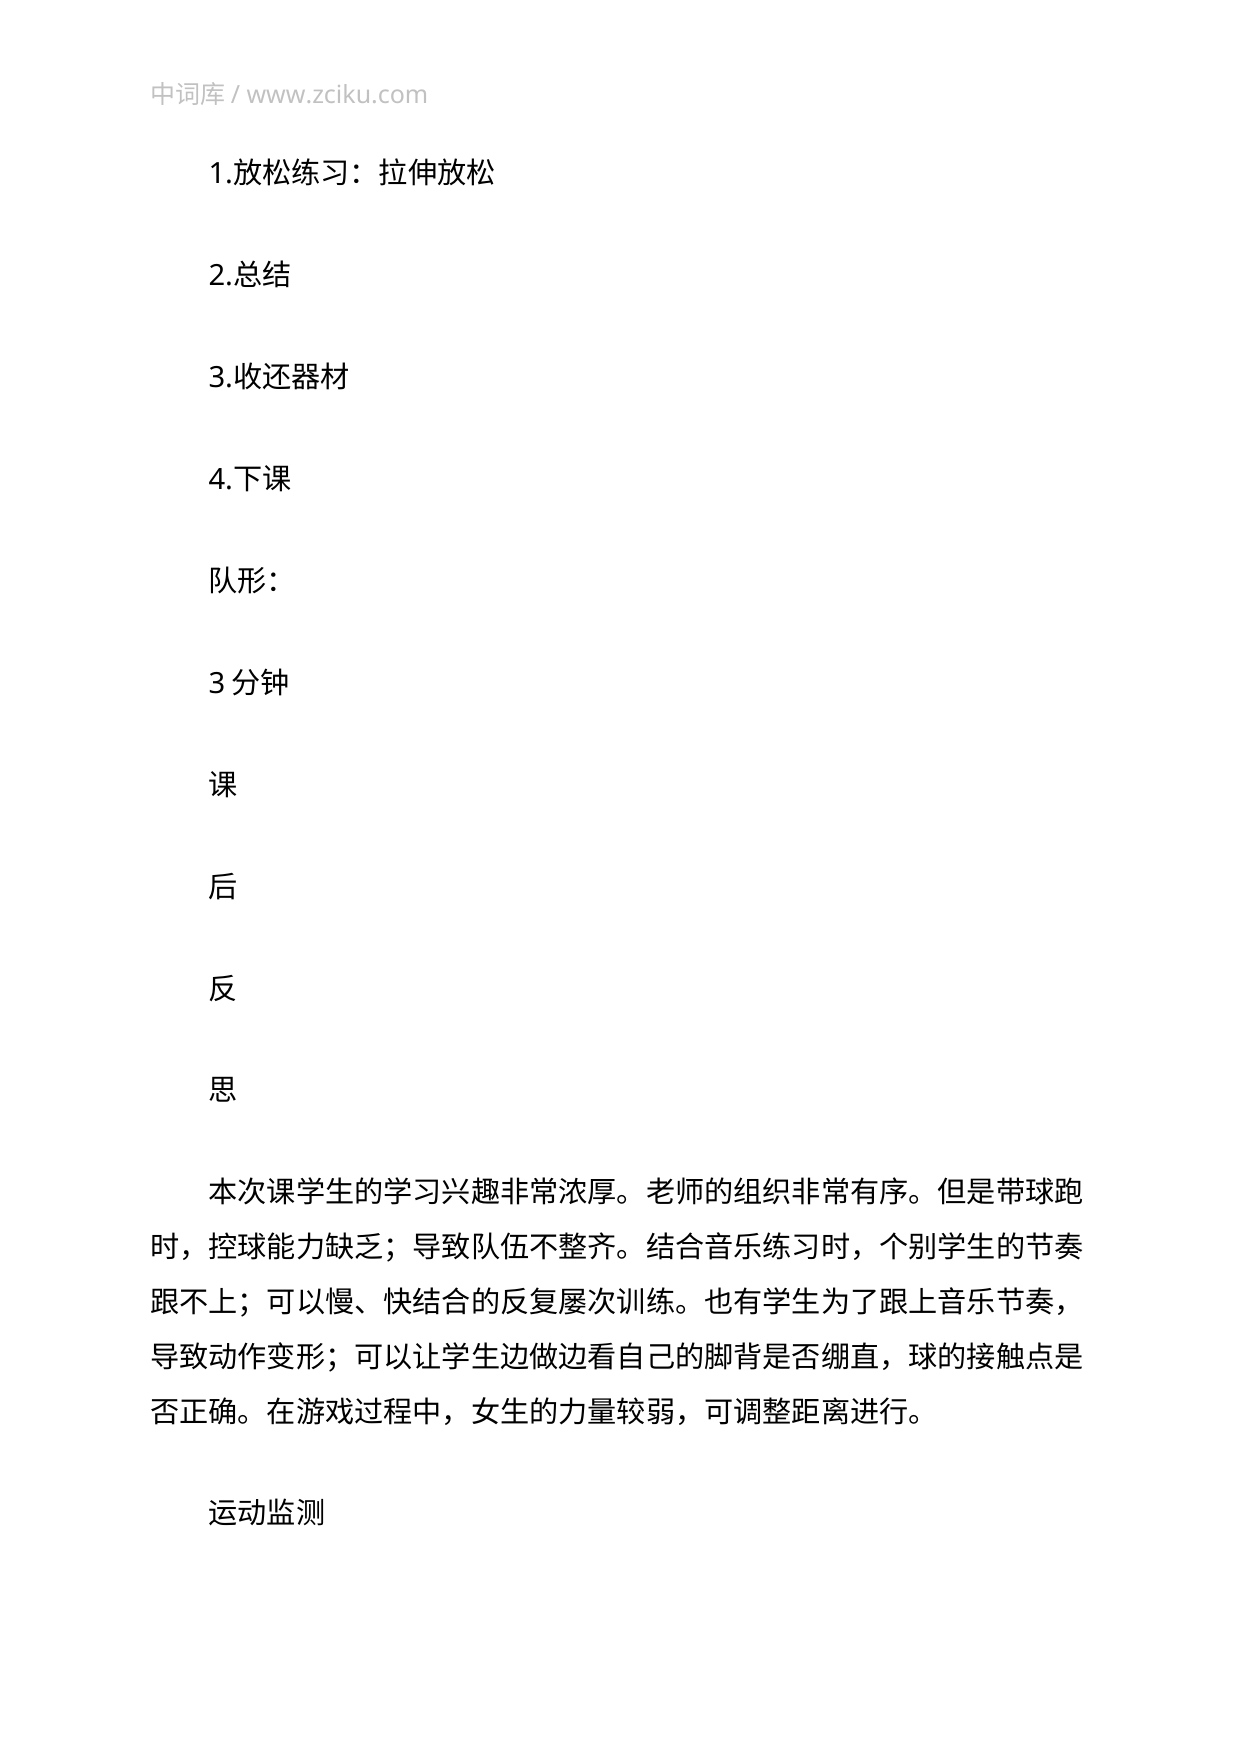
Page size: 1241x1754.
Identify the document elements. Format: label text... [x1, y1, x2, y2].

text 2.总结 [150, 252, 1090, 294]
text 反 [150, 965, 1090, 1007]
text 1.放松练习：拉伸放松 [150, 150, 1090, 192]
text 3.收还器材 [150, 354, 1090, 396]
text 课 [150, 762, 1090, 804]
text 后 [150, 863, 1090, 906]
text 队形： [150, 558, 1090, 600]
text 4.下课 [150, 456, 1090, 498]
text 思 [150, 1067, 1090, 1109]
text 本次课学生的学习兴趣非常浓厚。老师的组织非常有序。但是带球跑时，控球能力缺乏；导致队伍不整齐。结合音乐练习时，个别学生的节奏跟不上；可以慢、快结合的反复屡次训练。也有学生为了跟上音乐节奏，导致动作变形；可以让学生边做边看自己的脚背是否绷直，球的接触点是否正确。在游戏过程中，女生的力量较弱，可调整距离进行。 [150, 1169, 1090, 1431]
text 运动监测 [150, 1490, 1090, 1532]
text 3分钟 [150, 660, 1090, 702]
